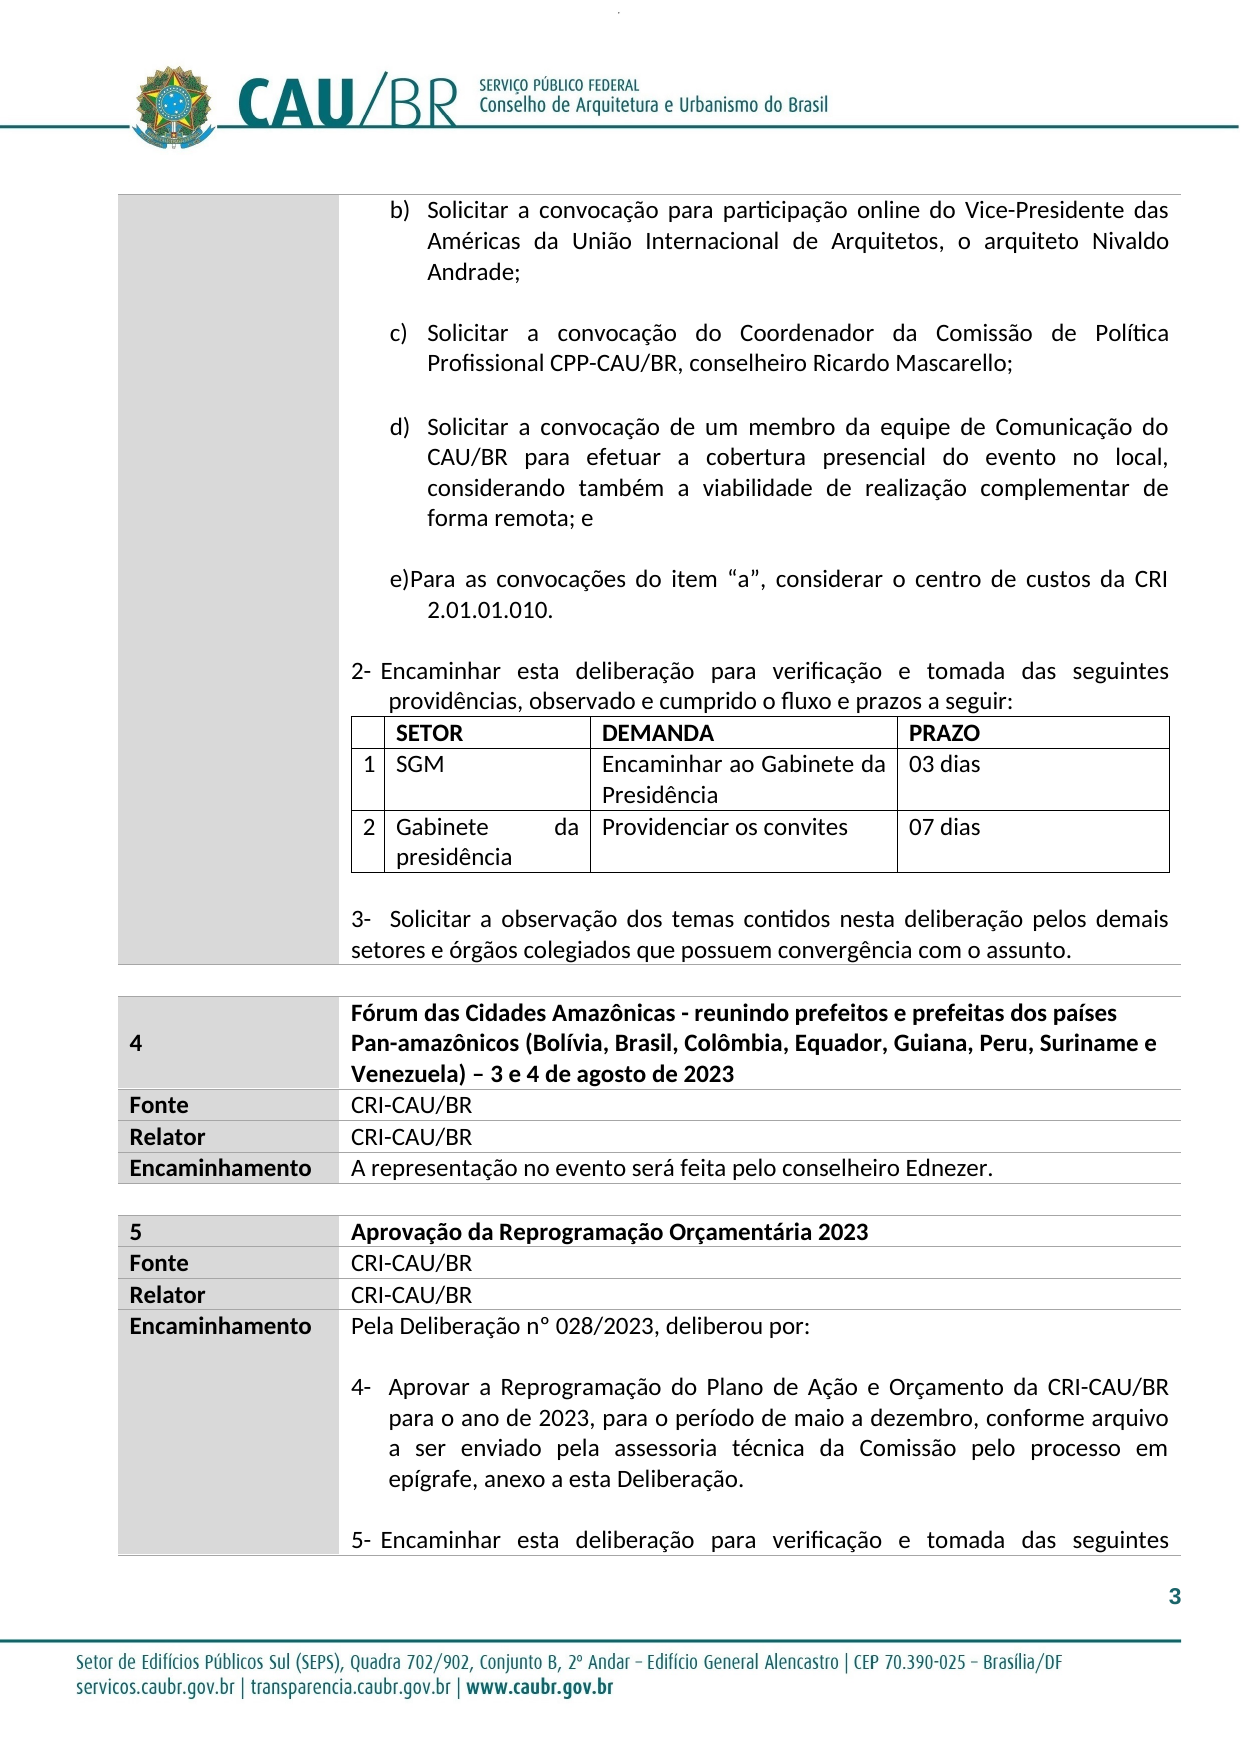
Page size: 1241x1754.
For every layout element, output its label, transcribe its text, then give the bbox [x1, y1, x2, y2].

table_cell A representação no evento será feita pelo conselheiro Ednezer. [340, 1153, 1181, 1183]
table_cell CRI-CAU/BR [340, 1090, 1181, 1120]
picture [0, 2, 1241, 181]
table_cell Encaminhamento [118, 1153, 339, 1183]
table_header Fórum das Cidades Amazônicas - reunindo prefeitos e prefeitas dos países Pan-amazônicos (Bolívia, Brasil, Colômbia, Equador, Guiana, Peru, Suriname e Venezuela) – 3 e 4 de agosto de 2023 [340, 997, 1181, 1088]
table_header 5 [118, 1216, 339, 1246]
table_cell Encaminhamento [118, 195, 339, 964]
picture [0, 1635, 1182, 1754]
table_header 4 [118, 997, 339, 1088]
table_cell Relator [118, 1121, 339, 1152]
table_cell Encaminhamento [118, 1310, 339, 1554]
table_header Aprovação da Reprogramação Orçamentária 2023 [340, 1216, 1181, 1246]
table_cell CRI-CAU/BR [340, 1279, 1181, 1309]
table_cell Relator [118, 1279, 339, 1309]
table_cell Fonte [118, 1247, 339, 1278]
table_cell Fonte [118, 1090, 339, 1120]
table_cell CRI-CAU/BR [340, 1121, 1181, 1152]
table_cell CRI-CAU/BR [340, 1247, 1181, 1278]
